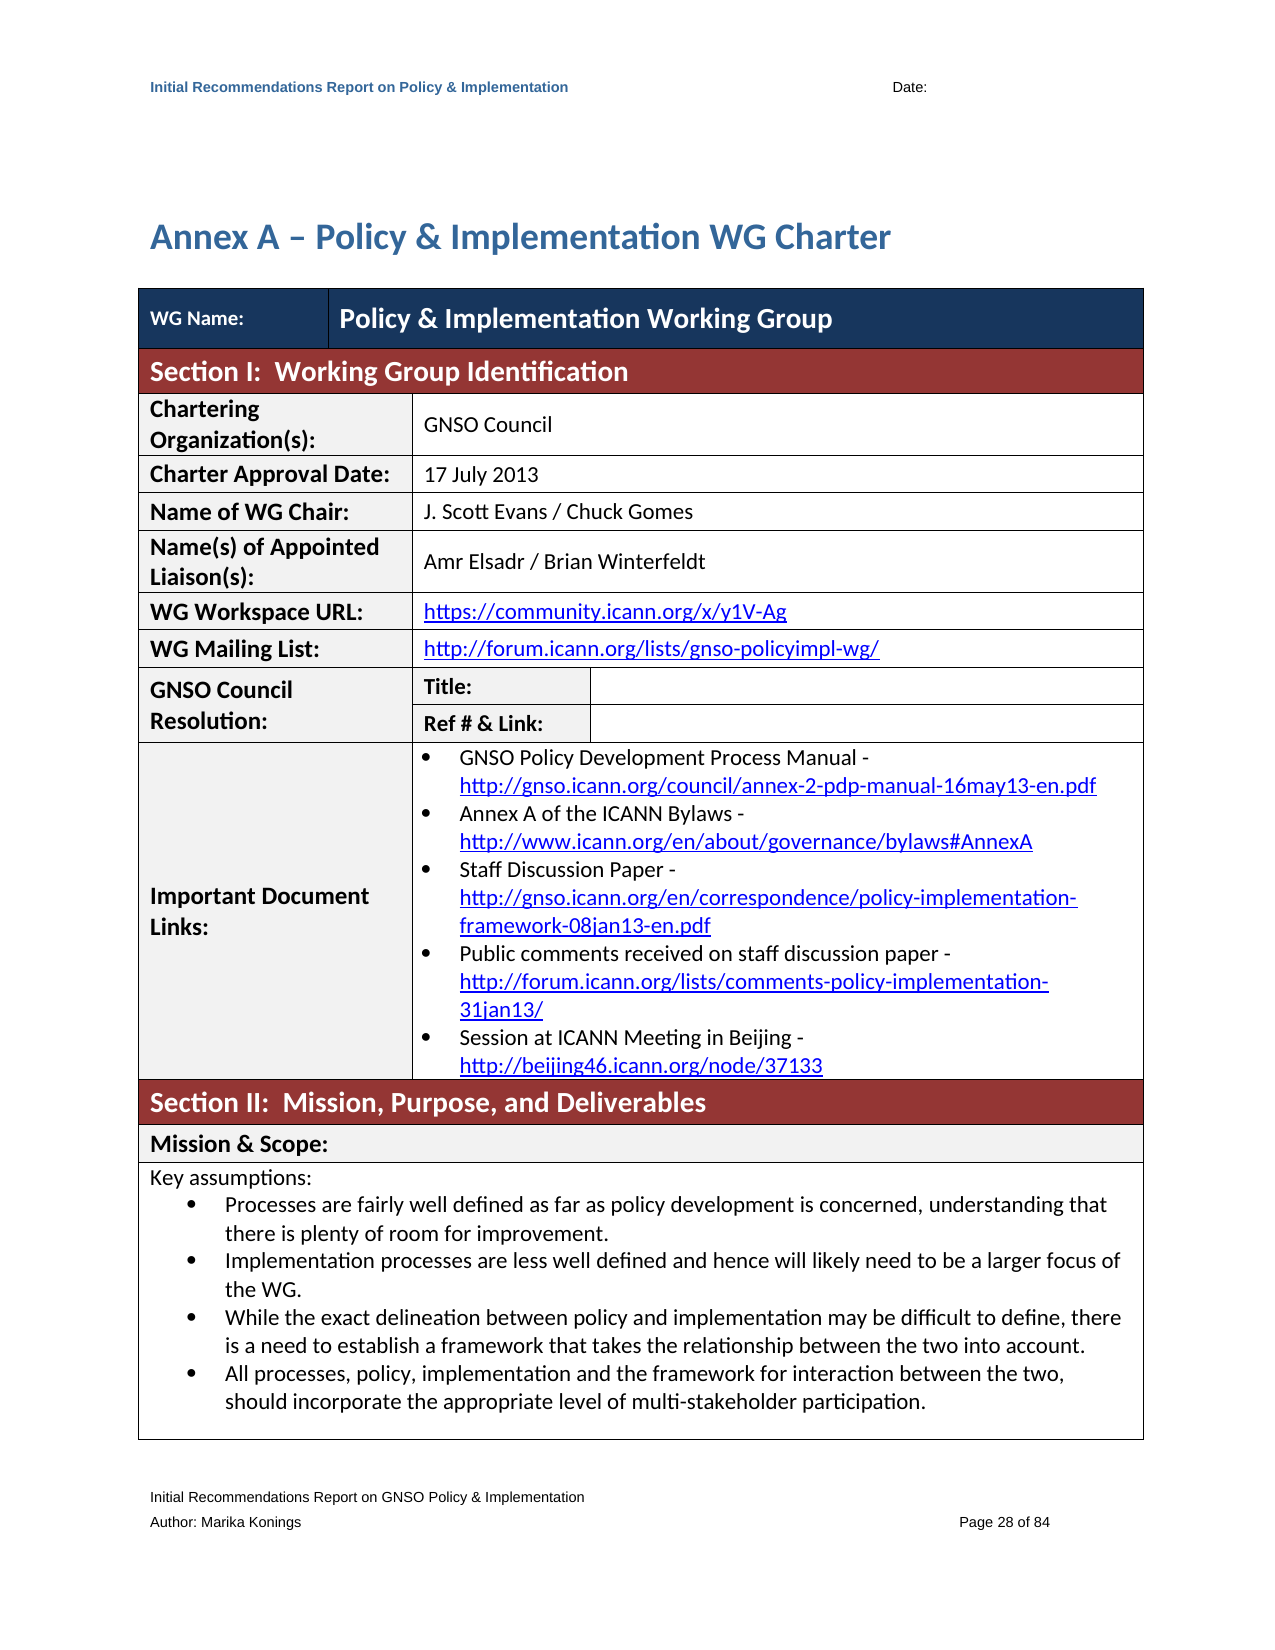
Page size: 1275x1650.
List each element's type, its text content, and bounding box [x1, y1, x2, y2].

table_cell Amr Elsadr / Brian Winterfeldt [413, 531, 1143, 592]
table_cell Ref # & Link: [413, 705, 590, 742]
table_header Policy & Implementation Working Group [329, 289, 1143, 348]
table_cell http://forum.icann.org/lists/gnso-policyimpl-wg/ [413, 630, 1143, 667]
table_cell 17 July 2013 [413, 456, 1143, 492]
table_cell [591, 705, 1143, 742]
table_cell GNSO Council Resolution: [139, 668, 412, 742]
table_cell Title: [413, 668, 590, 704]
table_cell Chartering Organization(s): [139, 394, 412, 455]
table_cell Charter Approval Date: [139, 456, 412, 492]
table_cell WG Mailing List: [139, 630, 412, 667]
table_cell WG Workspace URL: [139, 593, 412, 629]
table_cell Name of WG Chair: [139, 493, 412, 530]
table_cell J. Scott Evans / Chuck Gomes [413, 493, 1143, 530]
table_header WG Name: [139, 289, 328, 348]
table_cell [591, 668, 1143, 704]
table_cell Important Document Links: [139, 743, 412, 1079]
subtitle Annex A – Policy & Implementation WG Charter [150, 213, 1125, 258]
table_cell https://community.icann.org/x/y1V-Ag [413, 593, 1143, 629]
table_cell Section I: Working Group Identification [139, 349, 1143, 393]
table_cell Mission & Scope: [139, 1125, 1143, 1162]
table_cell GNSO Council [413, 394, 1143, 455]
table_cell Name(s) of Appointed Liaison(s): [139, 531, 412, 592]
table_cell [139, 1163, 1143, 1439]
table_cell Section II: Mission, Purpose, and Deliverables [139, 1080, 1143, 1124]
table_cell GNSO Policy Development Process Manual - http://gnso.icann.org/council/annex-2-pdp-manual-16may13-en.pdf Annex A of the ICANN Bylaws - http://www.icann.org/en/about/governance/bylaws#AnnexA Staff Discussion Paper - http://gnso.icann.org/en/correspondence/policy-implementation-framework-08jan13-en.pdf Public comments received on staff discussion paper - http://forum.icann.org/lists/comments-policy-implementation-31jan13/ Session at ICANN Meeting in Beijing - http://beijing46.icann.org/node/37133 [413, 743, 1143, 1079]
